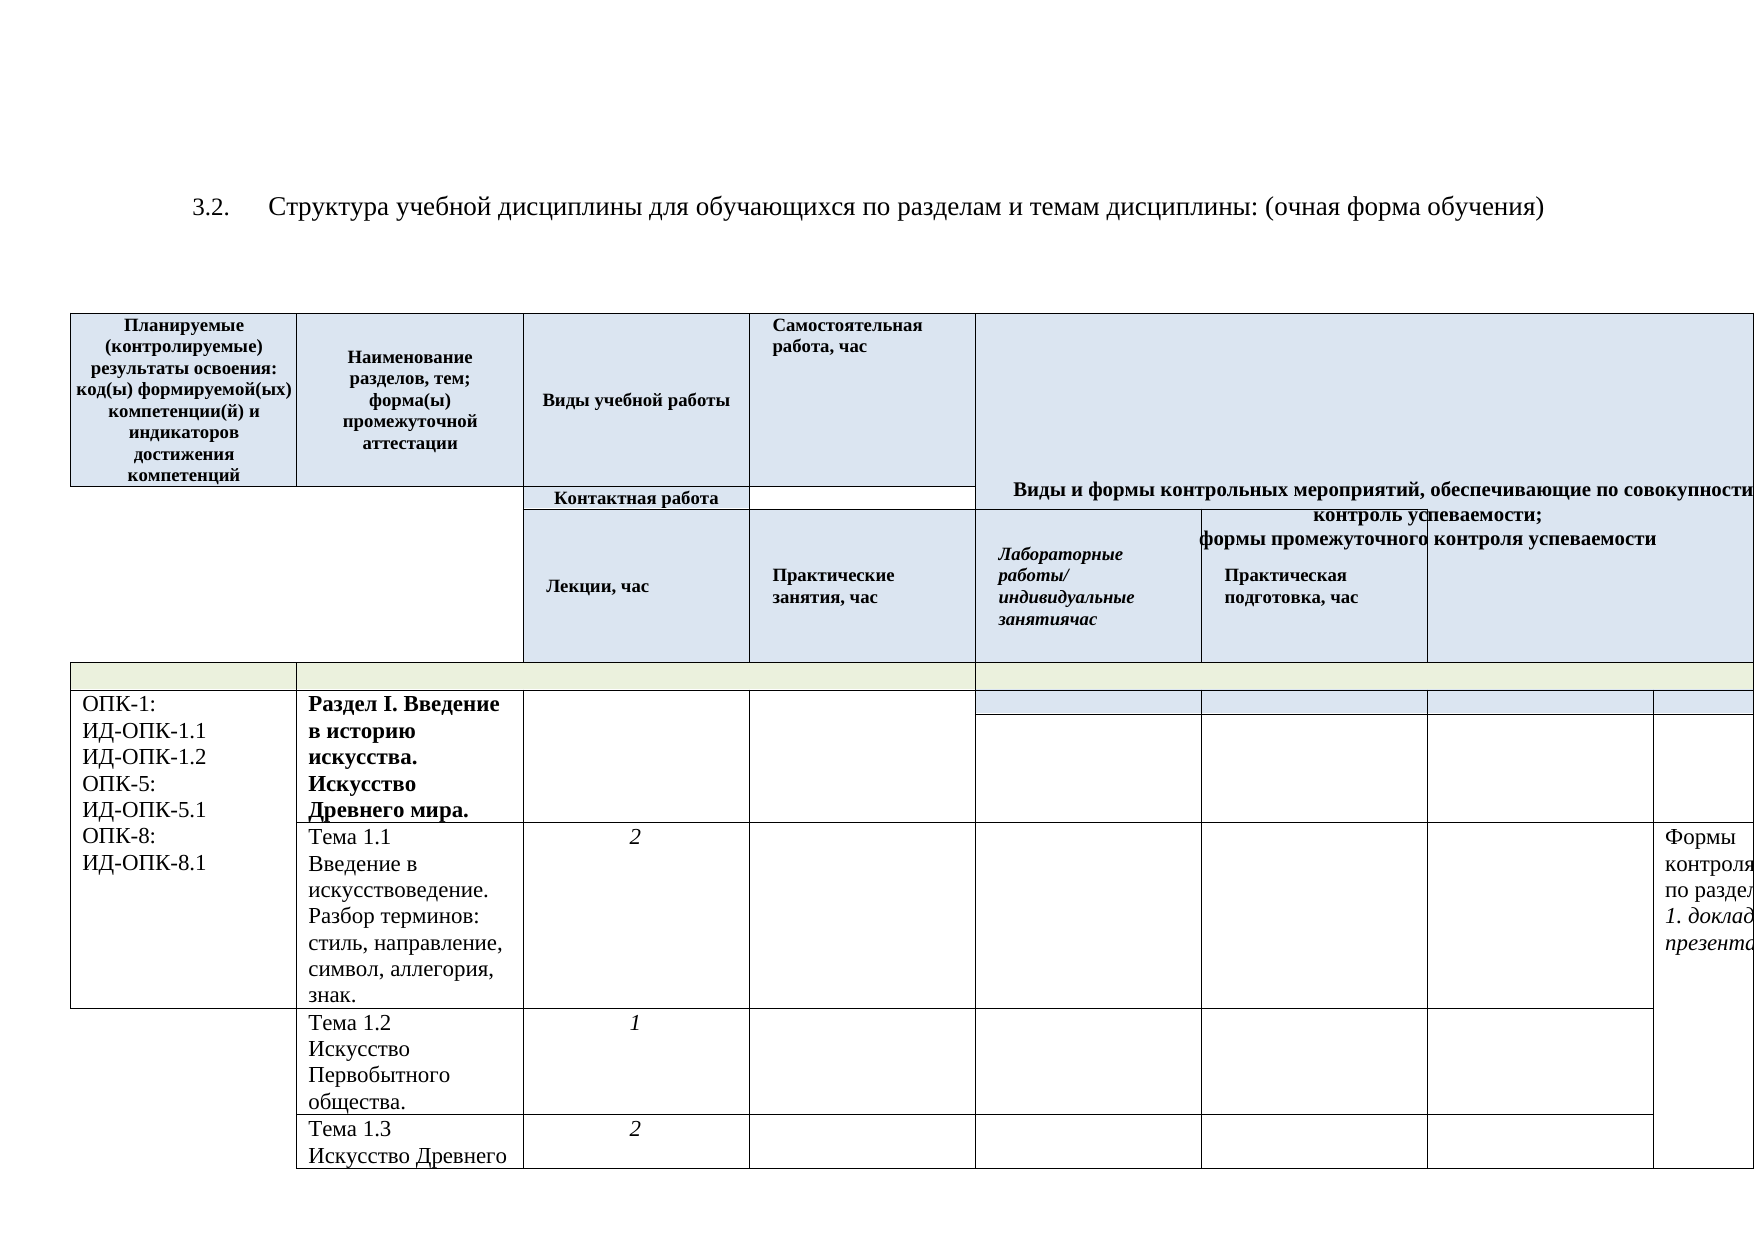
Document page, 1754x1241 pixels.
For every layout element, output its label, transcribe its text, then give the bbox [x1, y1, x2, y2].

table_cell Тема 1.1 Введение в искусствоведение. Разбор терминов: стиль, направление, символ, аллегория, знак. [297, 823, 523, 1008]
table_cell [1428, 1115, 1653, 1168]
table_cell [1202, 1115, 1427, 1168]
table_cell [1202, 1009, 1427, 1114]
table_cell Раздел I. Введение в историю искусства. Искусство Древнего мира. [297, 691, 523, 822]
table_cell [524, 691, 749, 822]
table_cell [750, 691, 975, 822]
table_cell [976, 1115, 1201, 1168]
table_cell Контактная работа [524, 487, 749, 508]
table_cell [976, 691, 1201, 714]
table_header Планируемые (контролируемые) результаты освоения: код(ы) формируемой(ых) компетенции(й) и индикаторов достижения компетенций [71, 314, 296, 486]
table_cell [1654, 691, 1753, 714]
table_cell 2 [524, 823, 749, 1008]
table_cell [1428, 1009, 1653, 1114]
table_header Наименование разделов, тем; форма(ы) промежуточной аттестации [297, 314, 523, 486]
table_cell [1202, 715, 1427, 822]
table_cell Формы текущего контроля по разделу I: 1. доклад-презентация [1654, 823, 1753, 1168]
table_cell [1428, 715, 1653, 822]
table_cell Практическая подготовка, час [1202, 510, 1427, 662]
subtitle Структура учебной дисциплины для обучающихся по разделам и темам дисциплины: (очная форма обучения) [192, 190, 1665, 221]
table_cell [750, 1115, 975, 1168]
table_header Самостоятельная работа, час [750, 314, 975, 486]
table_cell [1428, 691, 1653, 714]
table_header Виды и формы контрольных мероприятий, обеспечивающие по совокупности текущий контроль успеваемости; формы промежуточного контроля успеваемости [976, 314, 1753, 662]
table_cell [750, 823, 975, 1008]
table_cell 2 [524, 1115, 749, 1168]
table_cell [1202, 823, 1427, 1008]
table_cell Тема 1.2 Искусство Первобытного общества. [297, 1009, 523, 1114]
table_cell [976, 715, 1201, 822]
table_header Виды учебной работы [524, 314, 749, 486]
table_cell [297, 663, 975, 689]
table_cell Лабораторные работы/ индивидуальные занятиячас [976, 510, 1201, 662]
table_cell [976, 663, 1753, 689]
table_cell [750, 1009, 975, 1114]
table_cell Лекции, час [524, 510, 749, 662]
table_cell [1654, 715, 1753, 822]
table_cell [976, 1009, 1201, 1114]
table_cell [71, 663, 296, 689]
table_cell 1 [524, 1009, 749, 1114]
table_cell [976, 823, 1201, 1008]
table_cell Практические занятия, час [750, 510, 975, 662]
table_cell Тема 1.3 Искусство Древнего Востока. Египетская цивилизация [297, 1115, 523, 1168]
table_cell [1202, 691, 1427, 714]
table_cell ОПК-1: ИД-ОПК-1.1 ИД-ОПК-1.2 ОПК-5: ИД-ОПК-5.1 ОПК-8: ИД-ОПК-8.1 [71, 691, 296, 1008]
table_cell [1428, 823, 1653, 1008]
